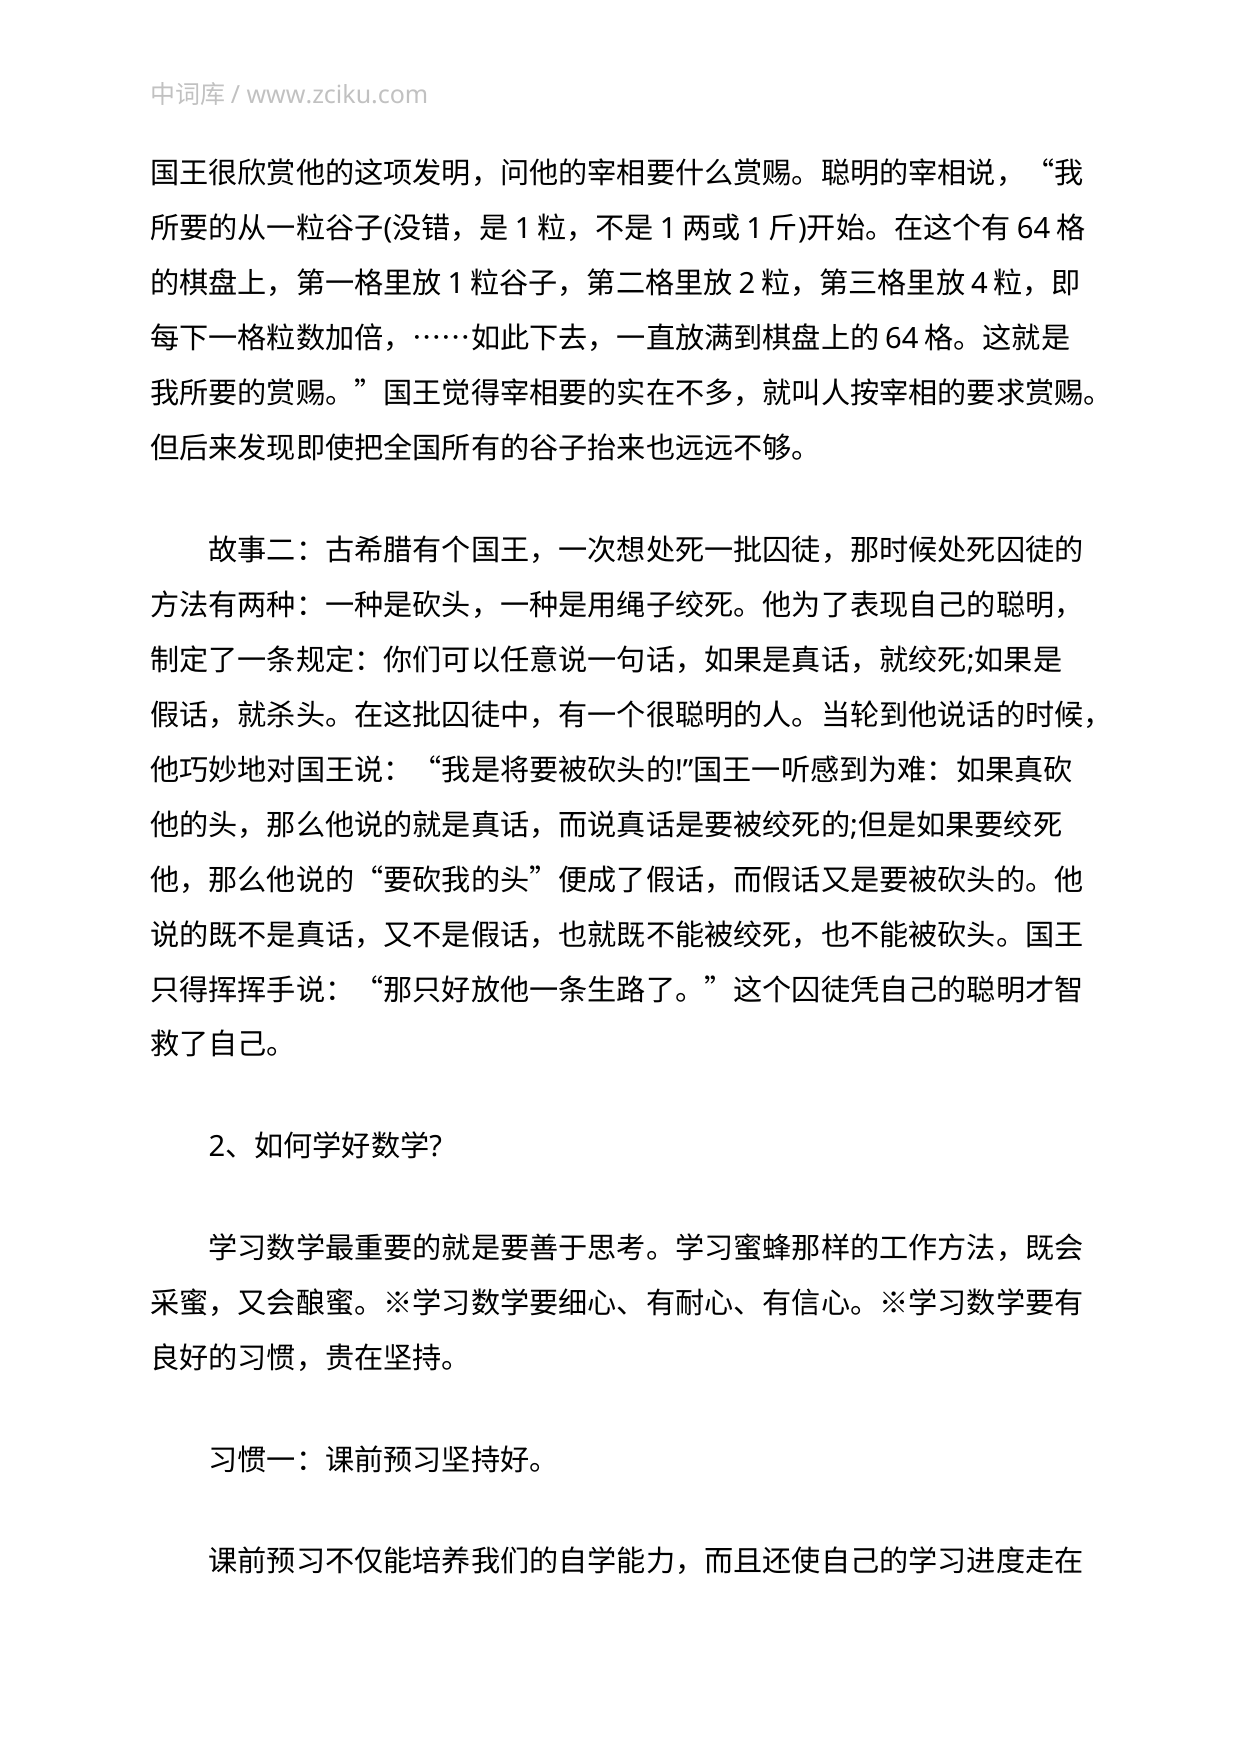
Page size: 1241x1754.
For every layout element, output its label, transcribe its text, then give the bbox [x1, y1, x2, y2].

text 故事二：古希腊有个国王，一次想处死一批囚徒，那时候处死囚徒的方法有两种：一种是砍头，一种是用绳子绞死。他为了表现自己的聪明，制定了一条规定：你们可以任意说一句话，如果是真话，就绞死;如果是假话，就杀头。在这批囚徒中，有一个很聪明的人。当轮到他说话的时候，他巧妙地对国王说：“我是将要被砍头的!”国王一听感到为难：如果真砍他的头，那么他说的就是真话，而说真话是要被绞死的;但是如果要绞死他，那么他说的“要砍我的头”便成了假话，而假话又是要被砍头的。他说的既不是真话，又不是假话，也就既不能被绞死，也不能被砍头。国王只得挥挥手说：“那只好放他一条生路了。”这个囚徒凭自己的聪明才智救了自己。 [150, 527, 1090, 1063]
text 2、如何学好数学? [150, 1123, 1090, 1165]
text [150, 1538, 1090, 1580]
text 学习数学最重要的就是要善于思考。学习蜜蜂那样的工作方法，既会采蜜，又会酿蜜。※学习数学要细心、有耐心、有信心。※学习数学要有良好的习惯，贵在坚持。 [150, 1225, 1090, 1377]
text 习惯一：课前预习坚持好。 [150, 1436, 1090, 1478]
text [150, 150, 1090, 467]
